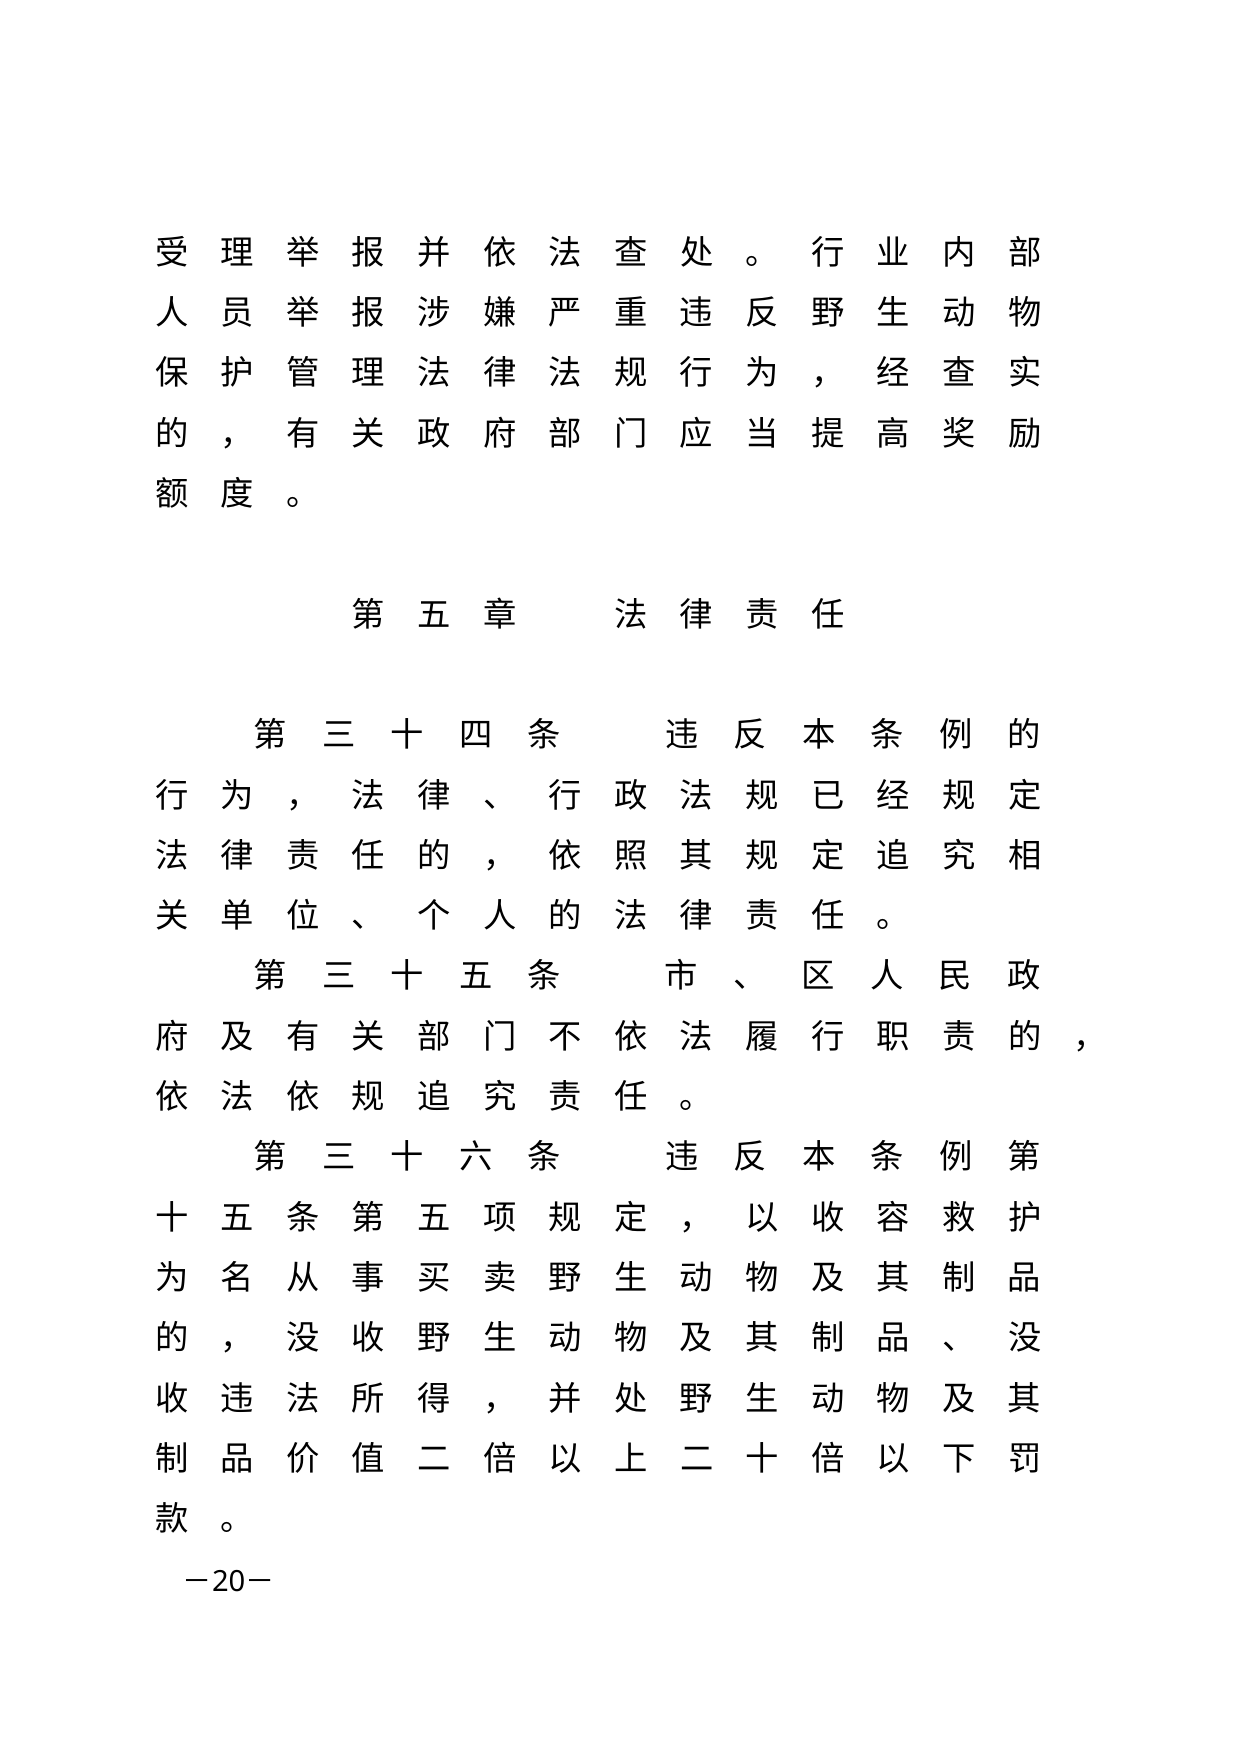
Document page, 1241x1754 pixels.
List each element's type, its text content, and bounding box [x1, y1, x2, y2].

text 第三十六条 违反本条例第十五条第五项规定，以收容救护为名从事买卖野生动物及其制品的，没收野生动物及其制品、没收违法所得，并处野生动物及其制品价值二倍以上二十倍以下罚款。 [155, 1124, 1073, 1546]
text 第三十四条 违反本条例的行为，法律、行政法规已经规定法律责任的，依照其规定追究相关单位、个人的法律责任。 [155, 702, 1073, 943]
text 第三十五条 市、区人民政府及有关部门不依法履行职责的，依法依规追究责任。 [155, 943, 1073, 1124]
text 第五章 法律责任 [155, 581, 1073, 642]
text 第三十三条 野生动物主管部门和其他有关政府部门应当设立举报电话、电子信箱等，及时受理举报并依法查处。行业内部人员举报涉嫌严重违反野生动物保护管理法律法规行为，经查实的，有关政府部门应当提高奖励额度。 [155, 219, 1073, 521]
